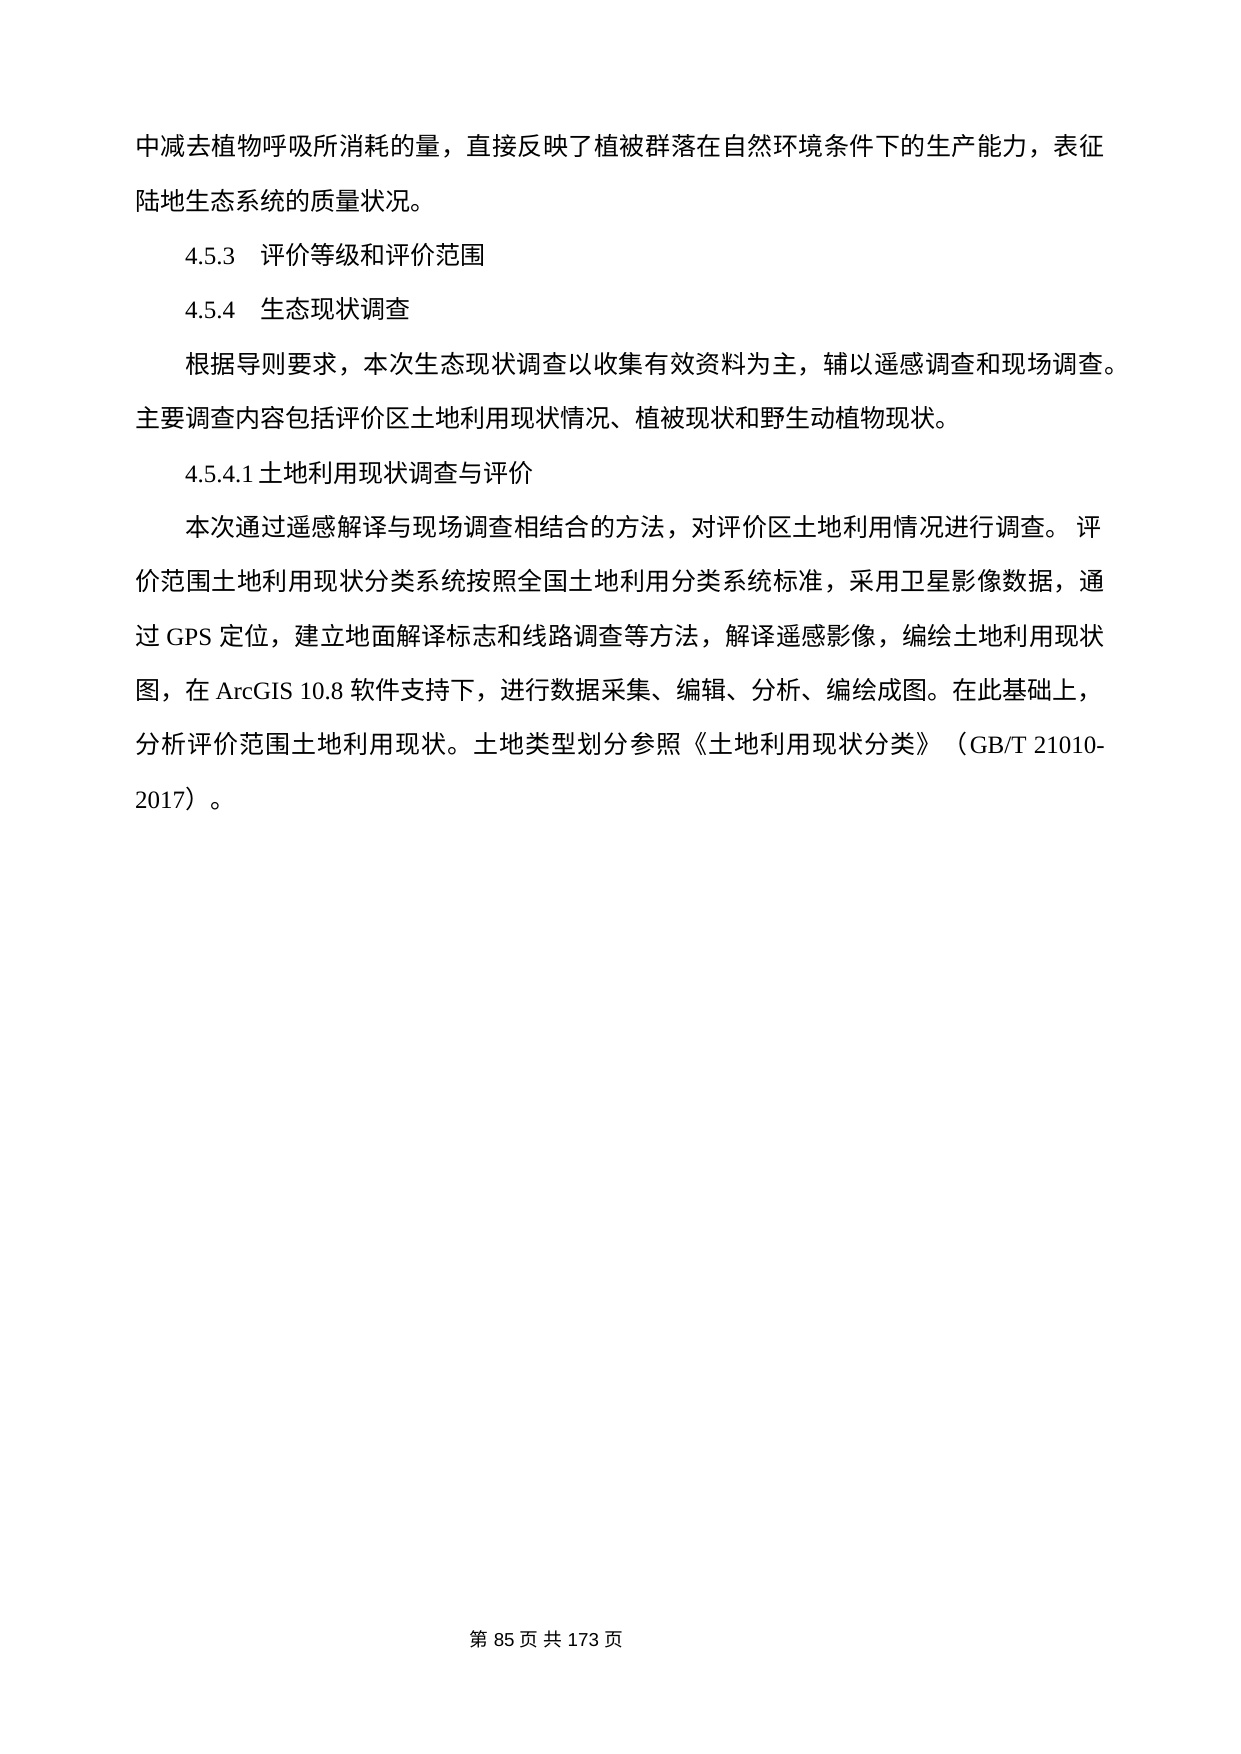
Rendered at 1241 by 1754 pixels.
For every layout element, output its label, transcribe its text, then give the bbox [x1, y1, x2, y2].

list 4.5.3 评价等级和评价范围 [135, 236, 1104, 272]
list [135, 127, 1104, 217]
list 本次通过遥感解译与现场调查相结合的方法，对评价区土地利用情况进行调查。 评价范围土地利用现状分类系统按照全国土地利用分类系统标准，采用卫星影像数据，通过 GPS 定位，建立地面解译标志和线路调查等方法，解译遥感影像，编绘土地利用现状图，在ArcGIS 10.8 软件支持下，进行数据采集、编辑、分析、编绘成图。在此基础上，分析评价范围土地利用现状。土地类型划分参照《土地利用现状分类》（GB/T 21010-2017）。 [135, 507, 1104, 816]
list 4.5.4.1土地利用现状调查与评价 [135, 453, 1104, 489]
list 根据导则要求，本次生态现状调查以收集有效资料为主，辅以遥感调查和现场调查。主要调查内容包括评价区土地利用现状情况、植被现状和野生动植物现状。 [135, 344, 1104, 435]
list 4.5.4 生态现状调查 [135, 290, 1104, 326]
